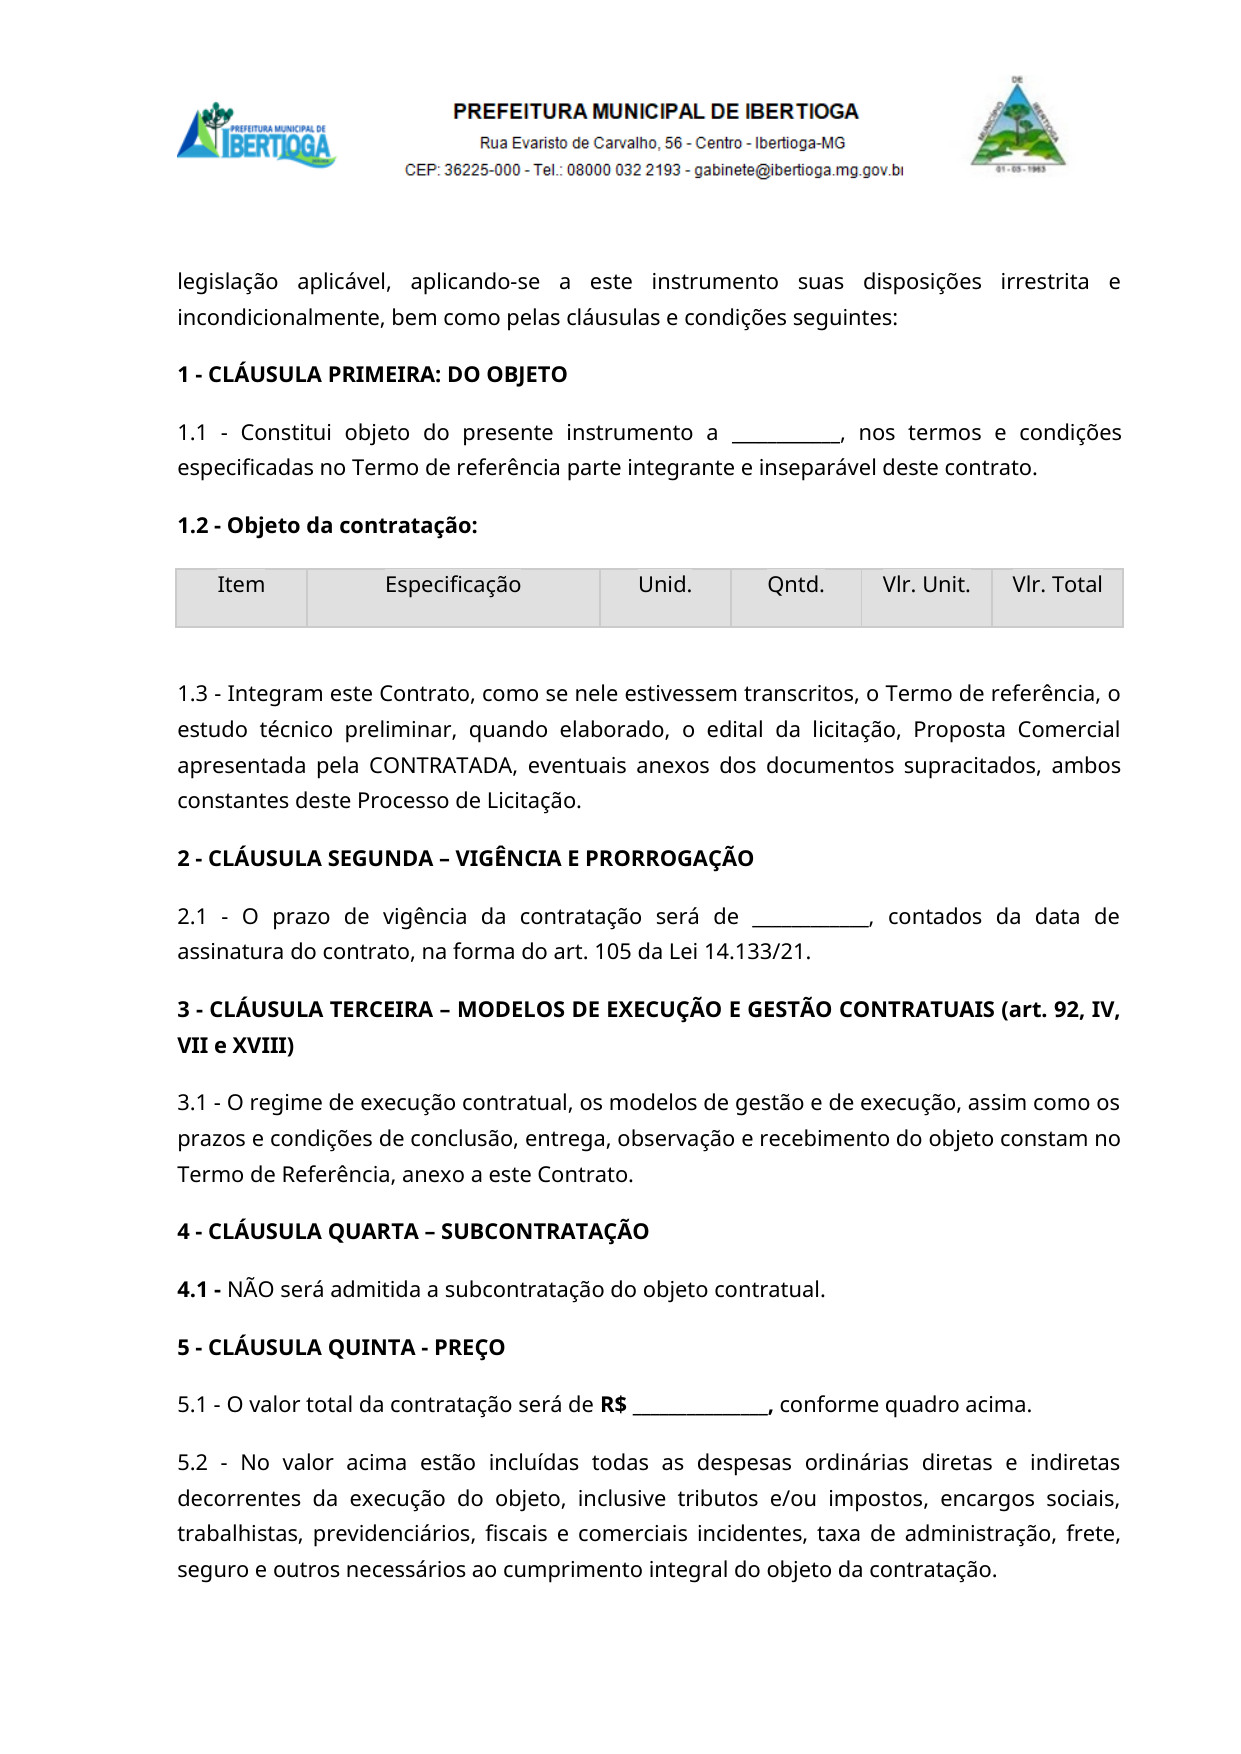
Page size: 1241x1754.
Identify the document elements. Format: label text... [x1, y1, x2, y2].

text 3 - CLÁUSULA TERCEIRA – MODELOS DE EXECUÇÃO E GESTÃO CONTRATUAIS (art. 92, IV, VII e XVIII) [177, 994, 1122, 1059]
text 5.2 - No valor acima estão incluídas todas as despesas ordinárias diretas e indiretas decorrentes da execução do objeto, inclusive tributos e/ou impostos, encargos sociais, trabalhistas, previdenciários, fiscais e comerciais incidentes, taxa de administração, frete, seguro e outros necessários ao cumprimento integral do objeto da contratação. [177, 1447, 1122, 1584]
table_header Vlr. Unit. [862, 570, 991, 626]
text 1.1 - Constitui objeto do presente instrumento a ____________, nos termos e condições especificadas no Termo de referência parte integrante e inseparável deste contrato. [177, 417, 1122, 482]
table_header Item [177, 570, 306, 626]
text 1.3 - Integram este Contrato, como se nele estivessem transcritos, o Termo de referência, o estudo técnico preliminar, quando elaborado, o edital da licitação, Proposta Comercial apresentada pela CONTRATADA, eventuais anexos dos documentos supracitados, ambos constantes deste Processo de Licitação. [177, 678, 1122, 815]
table_header Unid. [601, 570, 730, 626]
text 5.1 - O valor total da contratação será de R$ _______________, conforme quadro acima. [177, 1389, 1122, 1419]
text 2.1 - O prazo de vigência da contratação será de ____________, contados da data de assinatura do contrato, na forma do art. 105 da Lei 14.133/21. [177, 901, 1122, 966]
picture [177, 75, 1098, 200]
text 3.1 - O regime de execução contratual, os modelos de gestão e de execução, assim como os prazos e condições de conclusão, entrega, observação e recebimento do objeto constam no Termo de Referência, anexo a este Contrato. [177, 1087, 1122, 1188]
text 2 - CLÁUSULA SEGUNDA – VIGÊNCIA E PRORROGAÇÃO [177, 843, 1122, 873]
text 4.1 - NÃO será admitida a subcontratação do objeto contratual. [177, 1274, 1122, 1304]
text 1.2 - Objeto da contratação: [177, 510, 1122, 540]
table_header Especificação [308, 570, 599, 626]
text 4 - CLÁUSULA QUARTA – SUBCONTRATAÇÃO [177, 1216, 1122, 1246]
table_header Qntd. [732, 570, 861, 626]
text 5 - CLÁUSULA QUINTA - PREÇO [177, 1332, 1122, 1361]
table_header Vlr. Total [993, 570, 1122, 626]
text 1 - CLÁUSULA PRIMEIRA: DO OBJETO [177, 359, 1122, 389]
